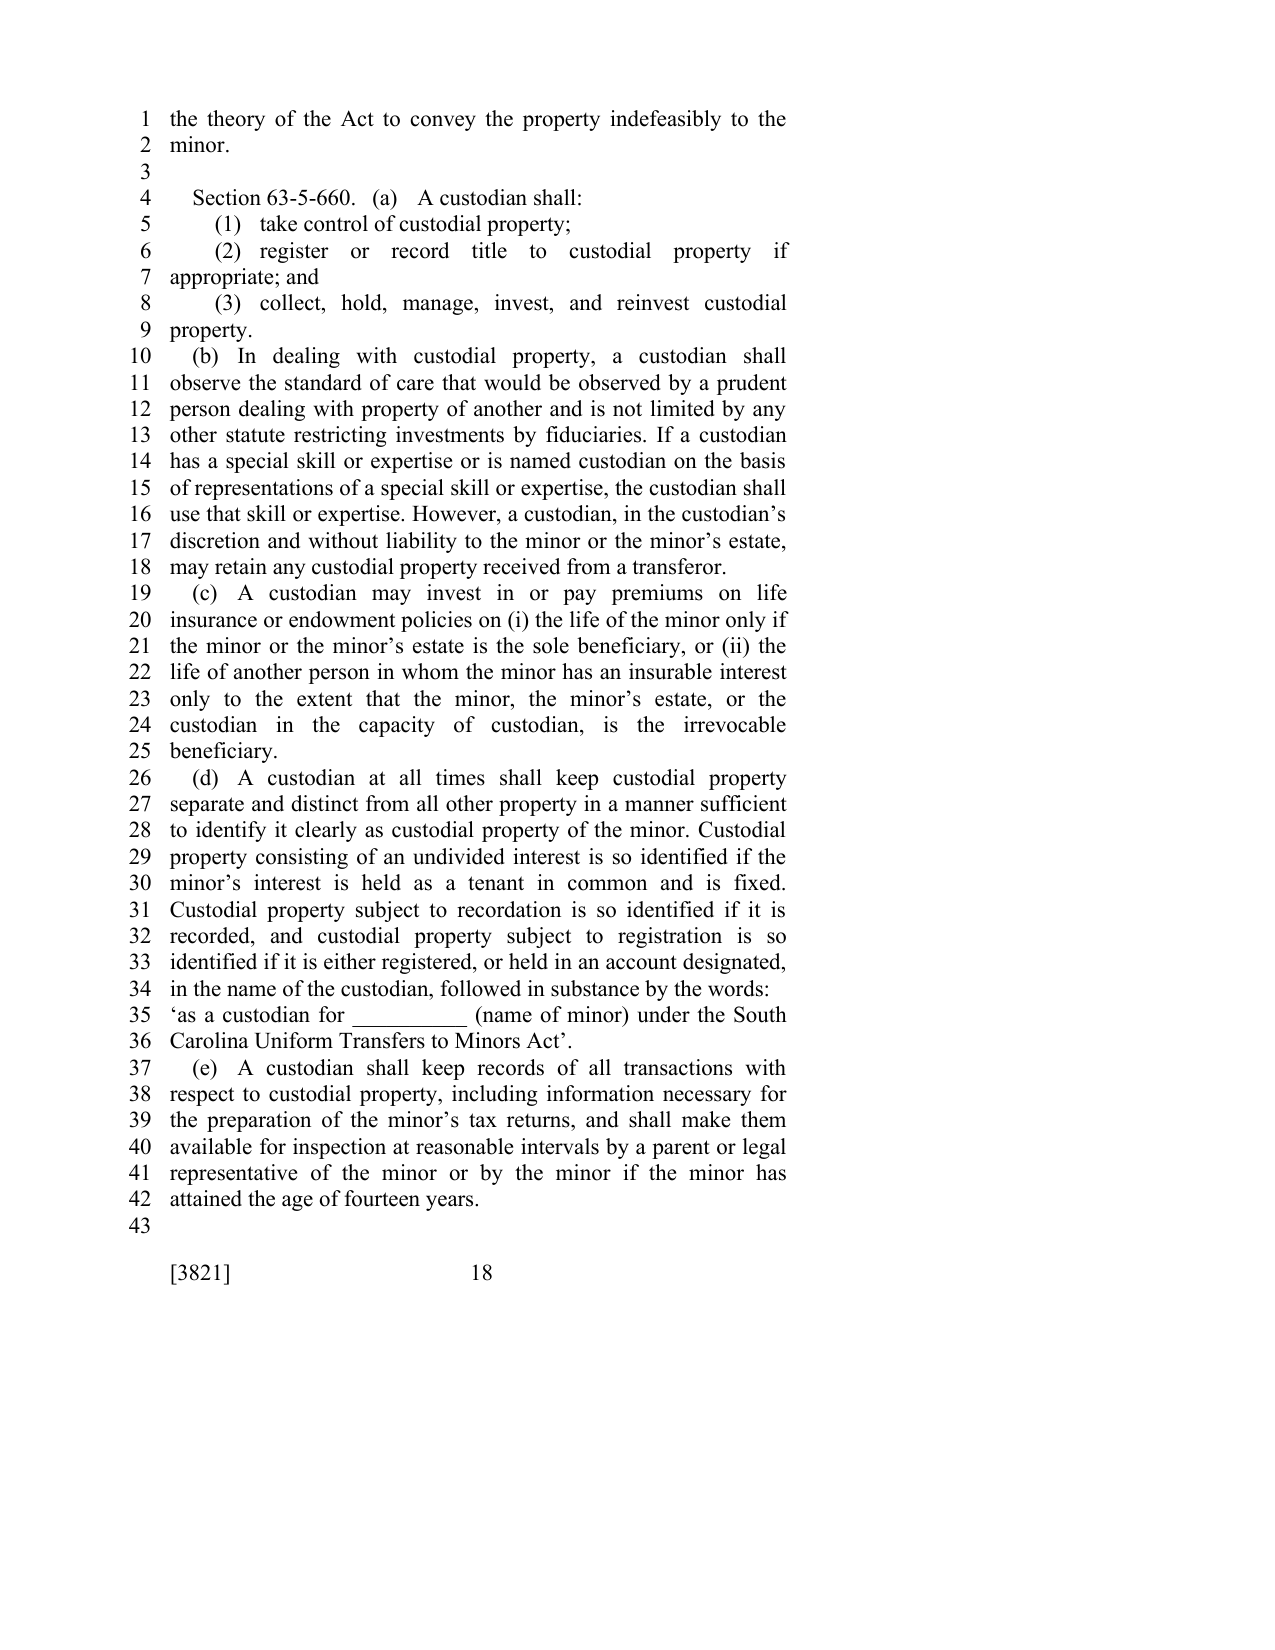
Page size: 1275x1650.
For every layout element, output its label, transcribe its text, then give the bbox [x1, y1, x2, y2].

text (1) take control of custodial property; [169, 210, 787, 237]
text Section 63-5-660. (a) A custodian shall: [169, 184, 787, 210]
text (e) A custodian shall keep records of all transactions with respect to custodial property, including information necessary for the preparation of the minor’s tax returns, and shall make them available for inspection at reasonable intervals by a parent or legal representative of the minor or by the minor if the minor has attained the age of fourteen years. [169, 1054, 787, 1212]
text (c) A custodian may invest in or pay premiums on life insurance or endowment policies on (i) the life of the minor only if the minor or the minor’s estate is the sole beneficiary, or (ii) the life of another person in whom the minor has an insurable interest only to the extent that the minor, the minor’s estate, or the custodian in the capacity of custodian, is the irrevocable beneficiary. [169, 579, 787, 764]
text ‘as a custodian for __________ (name of minor) under the South Carolina Uniform Transfers to Minors Act’. [169, 1001, 787, 1054]
text (d) A custodian at all times shall keep custodial property separate and distinct from all other property in a manner sufficient to identify it clearly as custodial property of the minor. Custodial property consisting of an undivided interest is so identified if the minor’s interest is held as a tenant in common and is fixed. Custodial property subject to recordation is so identified if it is recorded, and custodial property subject to registration is so identified if it is either registered, or held in an account designated, in the name of the custodian, followed in substance by the words: [169, 764, 787, 1001]
text (2) register or record title to custodial property if appropriate; and [169, 237, 787, 289]
text (b) In dealing with custodial property, a custodian shall observe the standard of care that would be observed by a prudent person dealing with property of another and is not limited by any other statute restricting investments by fiduciaries. If a custodian has a special skill or expertise or is named custodian on the basis of representations of a special skill or expertise, the custodian shall use that skill or expertise. However, a custodian, in the custodian’s discretion and without liability to the minor or the minor’s estate, may retain any custodial property received from a transferor. [169, 342, 787, 579]
text (3) collect, hold, manage, invest, and reinvest custodial property. [169, 289, 787, 342]
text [169, 105, 787, 158]
